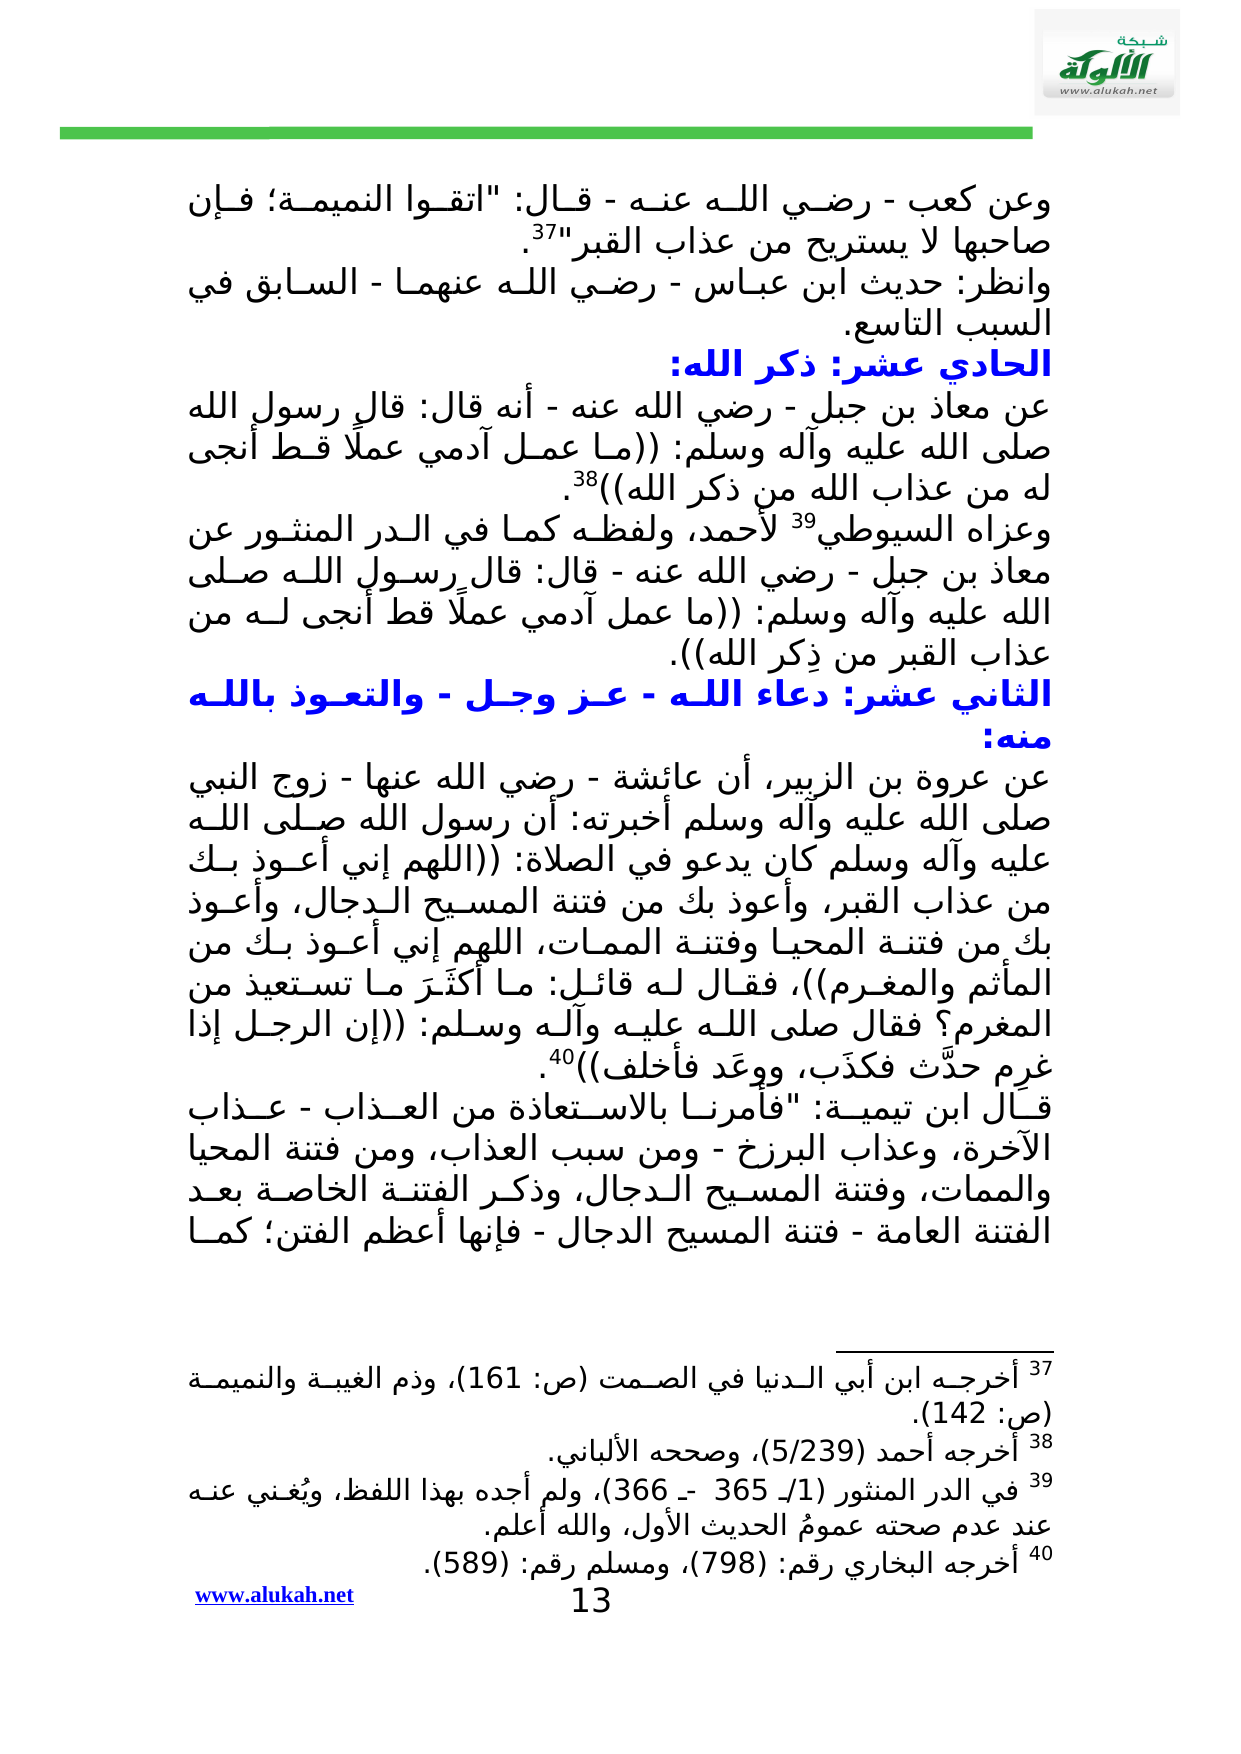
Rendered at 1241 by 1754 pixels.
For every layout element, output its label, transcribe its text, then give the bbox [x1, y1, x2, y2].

text عن معاذ بن جبل - رضي الله عنه - أنه قال: قال رسول الله صلى الله عليه وآله وسلم: ((ما عمل آدمي عملًا قط أنجى له من عذاب الله من ذكر الله)). [187, 385, 1053, 509]
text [187, 1086, 1053, 1251]
text الحادي عشر: ذكر الله: [187, 344, 1053, 385]
text عن عروة بن الزبير، أن عائشة - رضي الله عنها - زوج النبي صلى الله عليه وآله وسلم أخبرته: أن رسول الله صلى الله عليه وآله وسلم كان يدعو في الصلاة: ((اللهم إني أعوذ بك من عذاب القبر، وأعوذ بك من فتنة المسيح الدجال، وأعوذ بك من فتنة المحيا وفتنة الممات، اللهم إني أعوذ بك من المأثم والمغرم))، فقال له قائل: ما أكثَرَ ما تستعيذ من المغرم؟ فقال صلى الله عليه وآله وسلم: ((إن الرجل إذا غرِم حدَّث فكذَب، ووعَد فأخلف)). [187, 756, 1053, 1086]
text وانظر: حديث ابن عباس - رضي الله عنهما - السابق في السبب التاسع. [187, 261, 1053, 344]
text الثاني عشر: دعاء الله - عز وجل - والتعوذ بالله منه: [187, 674, 1053, 756]
text وعن كعب - رضي الله عنه - قال: "اتقوا النميمة؛ فإن صاحبها لا يستريح من عذاب القبر". [187, 179, 1053, 261]
text وعزاه السيوطي لأحمد، ولفظه كما في الدر المنثور عن معاذ بن جبل - رضي الله عنه - قال: قال رسول الله صلى الله عليه وآله وسلم: ((ما عمل آدمي عملًا قط أنجى له من عذاب القبر من ذِكر الله)). [187, 509, 1053, 674]
